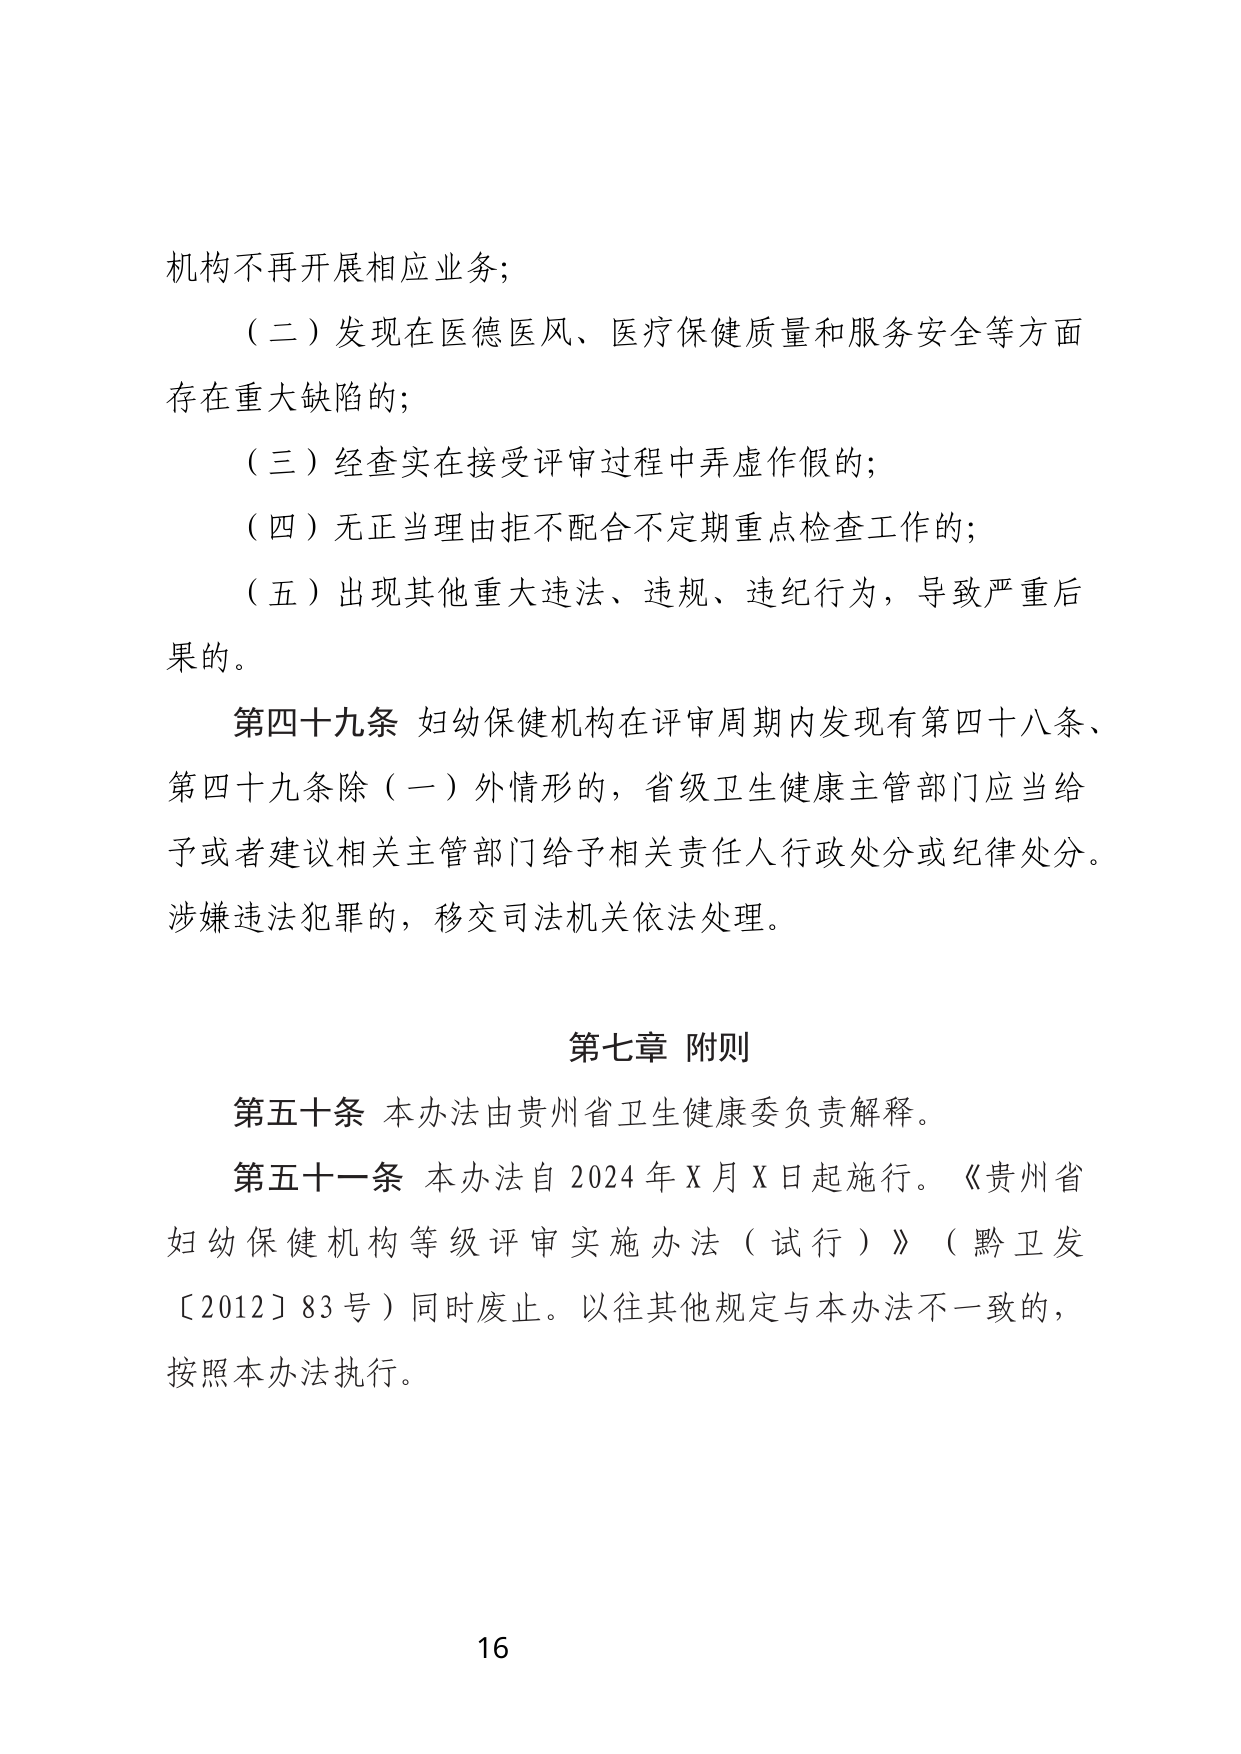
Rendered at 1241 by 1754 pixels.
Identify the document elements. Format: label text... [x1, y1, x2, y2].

text （三）经查实在接受评审过程中弄虚作假的； [165, 428, 1087, 493]
text 第七章 附则 [165, 1013, 1087, 1078]
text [165, 233, 1087, 298]
text （五）出现其他重大违法、违规、违纪行为，导致严重后果的。 [165, 558, 1087, 688]
text （四）无正当理由拒不配合不定期重点检查工作的； [165, 493, 1087, 558]
text 第五十条 本办法由贵州省卫生健康委负责解释。 [165, 1078, 1087, 1143]
text 第四十九条 妇幼保健机构在评审周期内发现有第四十八条、第四十九条除（一）外情形的，省级卫生健康主管部门应当给予或者建议相关主管部门给予相关责任人行政处分或纪律处分。涉嫌违法犯罪的，移交司法机关依法处理。 [165, 688, 1087, 948]
text （二）发现在医德医风、医疗保健质量和服务安全等方面存在重大缺陷的； [165, 298, 1087, 428]
text 第五十一条 本办法自2024年X月X日起施行。《贵州省妇幼保健机构等级评审实施办法（试行）》（黔卫发〔2012〕83号）同时废止。以往其他规定与本办法不一致的，按照本办法执行。 [165, 1143, 1087, 1403]
